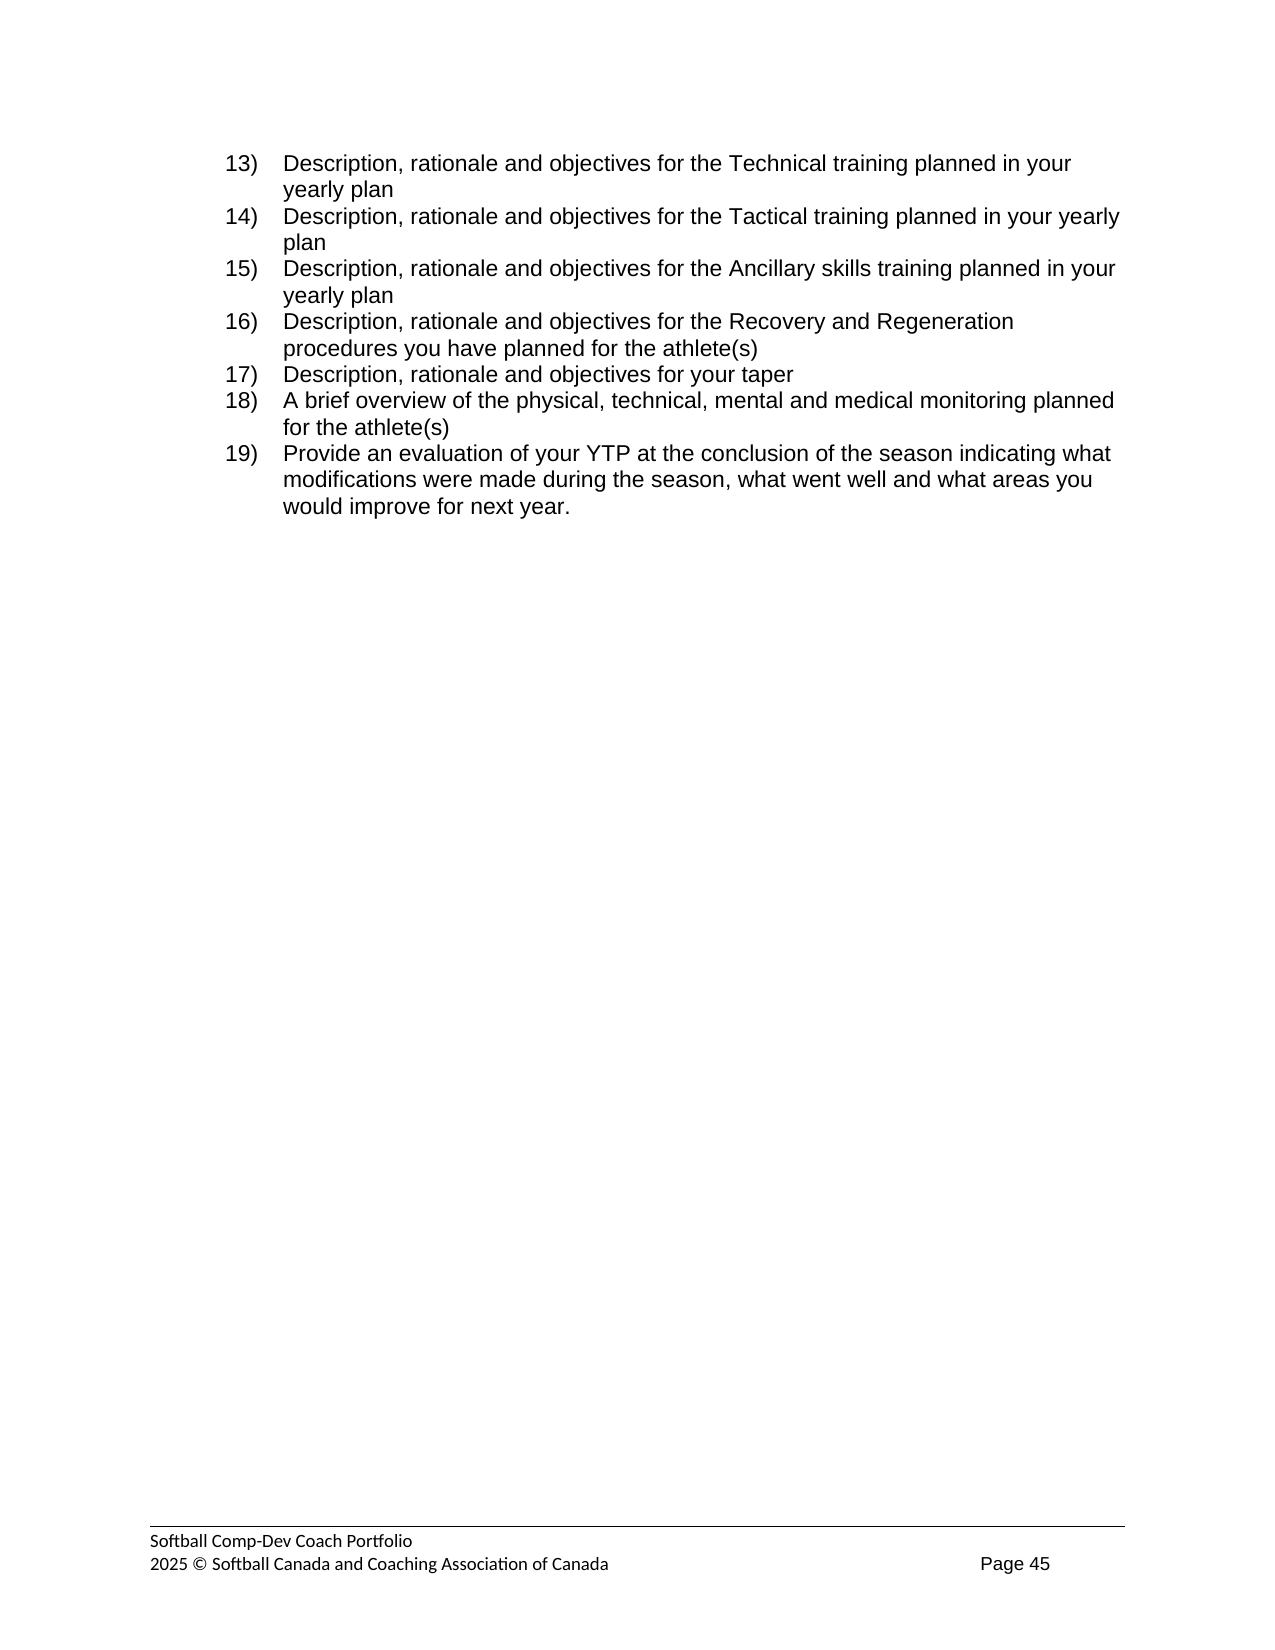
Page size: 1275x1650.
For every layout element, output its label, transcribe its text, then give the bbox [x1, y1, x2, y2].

list Description, rationale and objectives for your taper [225, 361, 1125, 387]
list Provide an evaluation of your YTP at the conclusion of the season indicating what modifications were made during the season, what went well and what areas you would improve for next year. [225, 440, 1125, 519]
list Description, rationale and objectives for the Recovery and Regeneration procedures you have planned for the athlete(s) [225, 308, 1125, 361]
list A brief overview of the physical, technical, mental and medical monitoring planned for the athlete(s) [225, 387, 1125, 440]
list Description, rationale and objectives for the Tactical training planned in your yearly plan [225, 203, 1125, 255]
list Description, rationale and objectives for the Technical training planned in your yearly plan [225, 150, 1125, 203]
list Description, rationale and objectives for the Ancillary skills training planned in your yearly plan [225, 255, 1125, 308]
